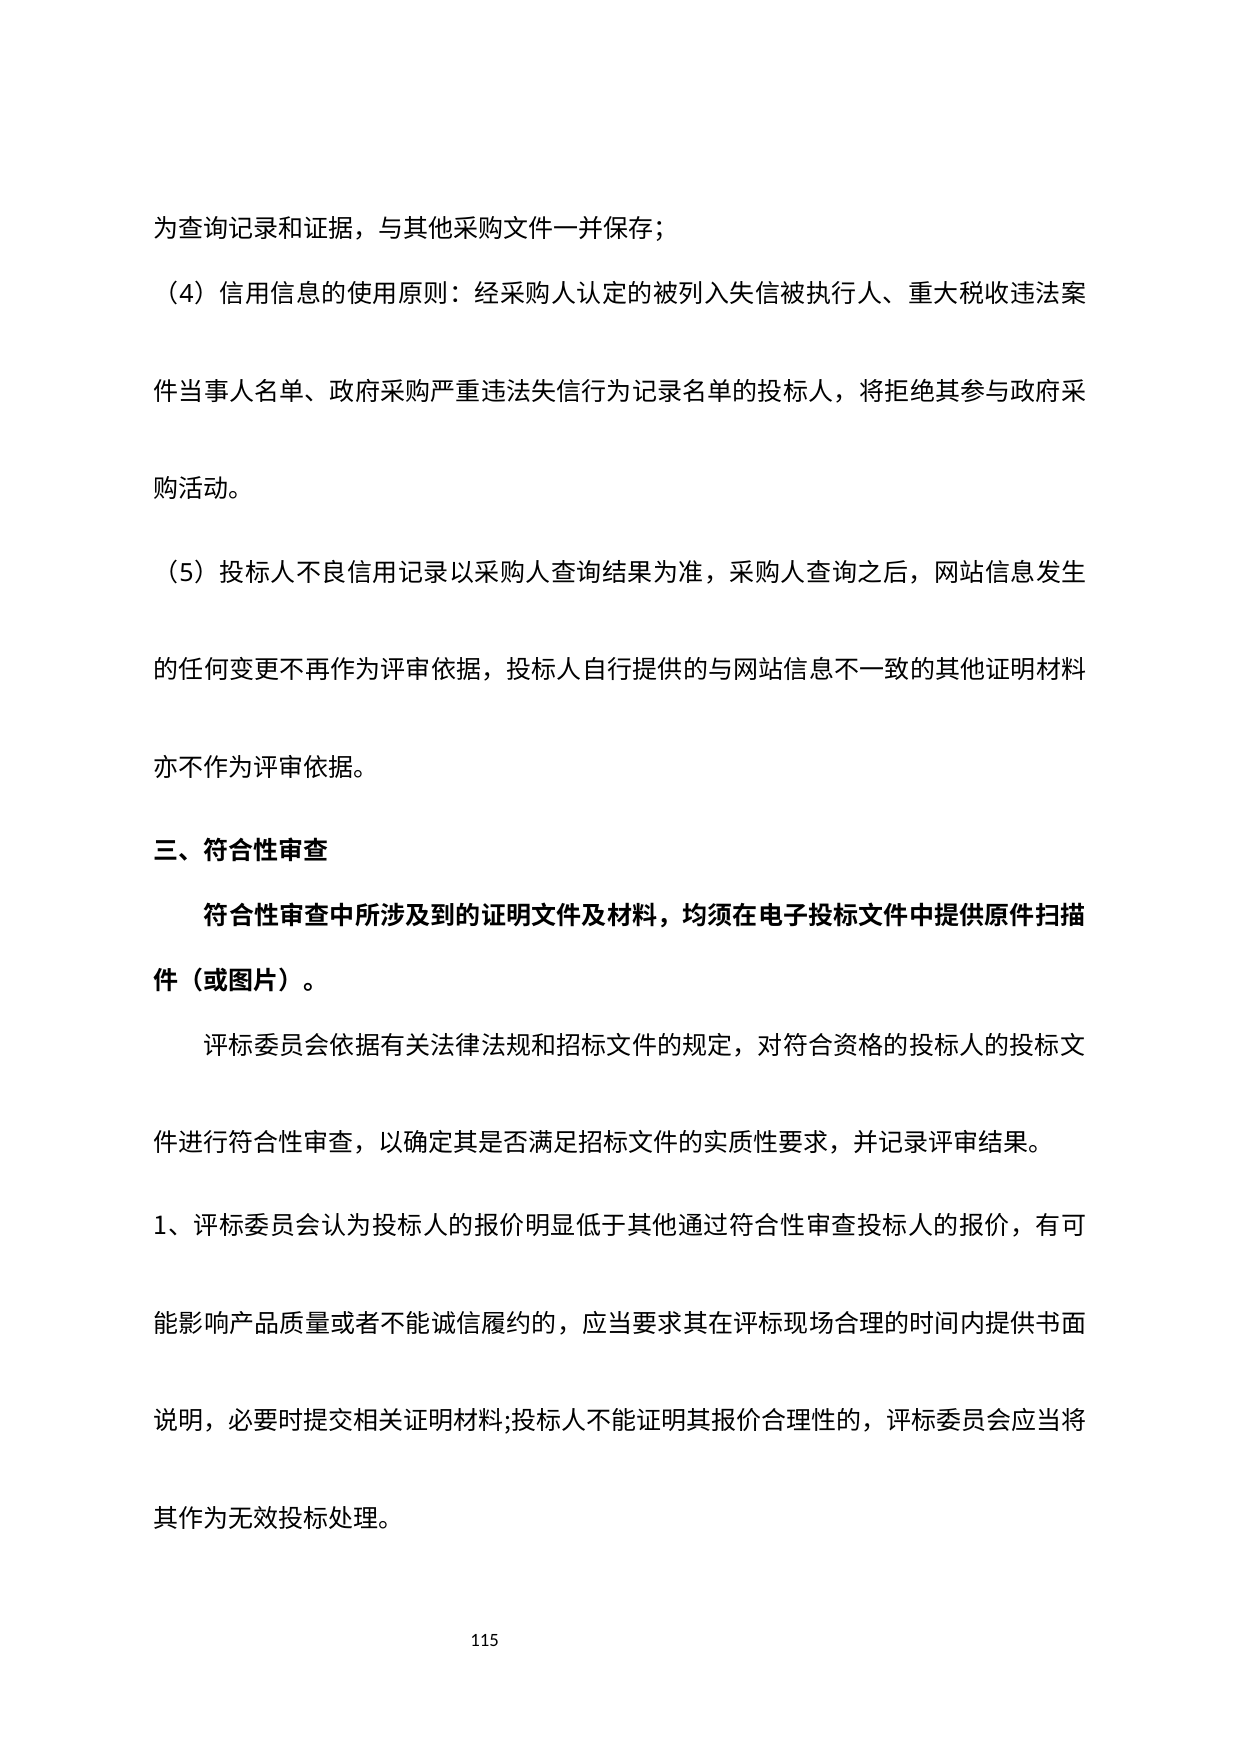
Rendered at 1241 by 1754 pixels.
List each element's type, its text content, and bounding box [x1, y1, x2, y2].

text （4）信用信息的使用原则：经采购人认定的被列入失信被执行人、重大税收违法案件当事人名单、政府采购严重违法失信行为记录名单的投标人，将拒绝其参与政府采购活动。 [153, 259, 1087, 519]
text （5）投标人不良信用记录以采购人查询结果为准，采购人查询之后，网站信息发生的任何变更不再作为评审依据，投标人自行提供的与网站信息不一致的其他证明材料亦不作为评审依据。 [153, 538, 1087, 798]
text 评标委员会依据有关法律法规和招标文件的规定，对符合资格的投标人的投标文件进行符合性审查，以确定其是否满足招标文件的实质性要求，并记录评审结果。 [153, 1011, 1087, 1173]
text 三、符合性审查 [153, 816, 1087, 881]
text 1、评标委员会认为投标人的报价明显低于其他通过符合性审查投标人的报价，有可能影响产品质量或者不能诚信履约的，应当要求其在评标现场合理的时间内提供书面说明，必要时提交相关证明材料;投标人不能证明其报价合理性的，评标委员会应当将其作为无效投标处理。 [153, 1191, 1087, 1549]
text 符合性审查中所涉及到的证明文件及材料，均须在电子投标文件中提供原件扫描件（或图片）。 [153, 881, 1087, 1011]
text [153, 194, 1087, 259]
